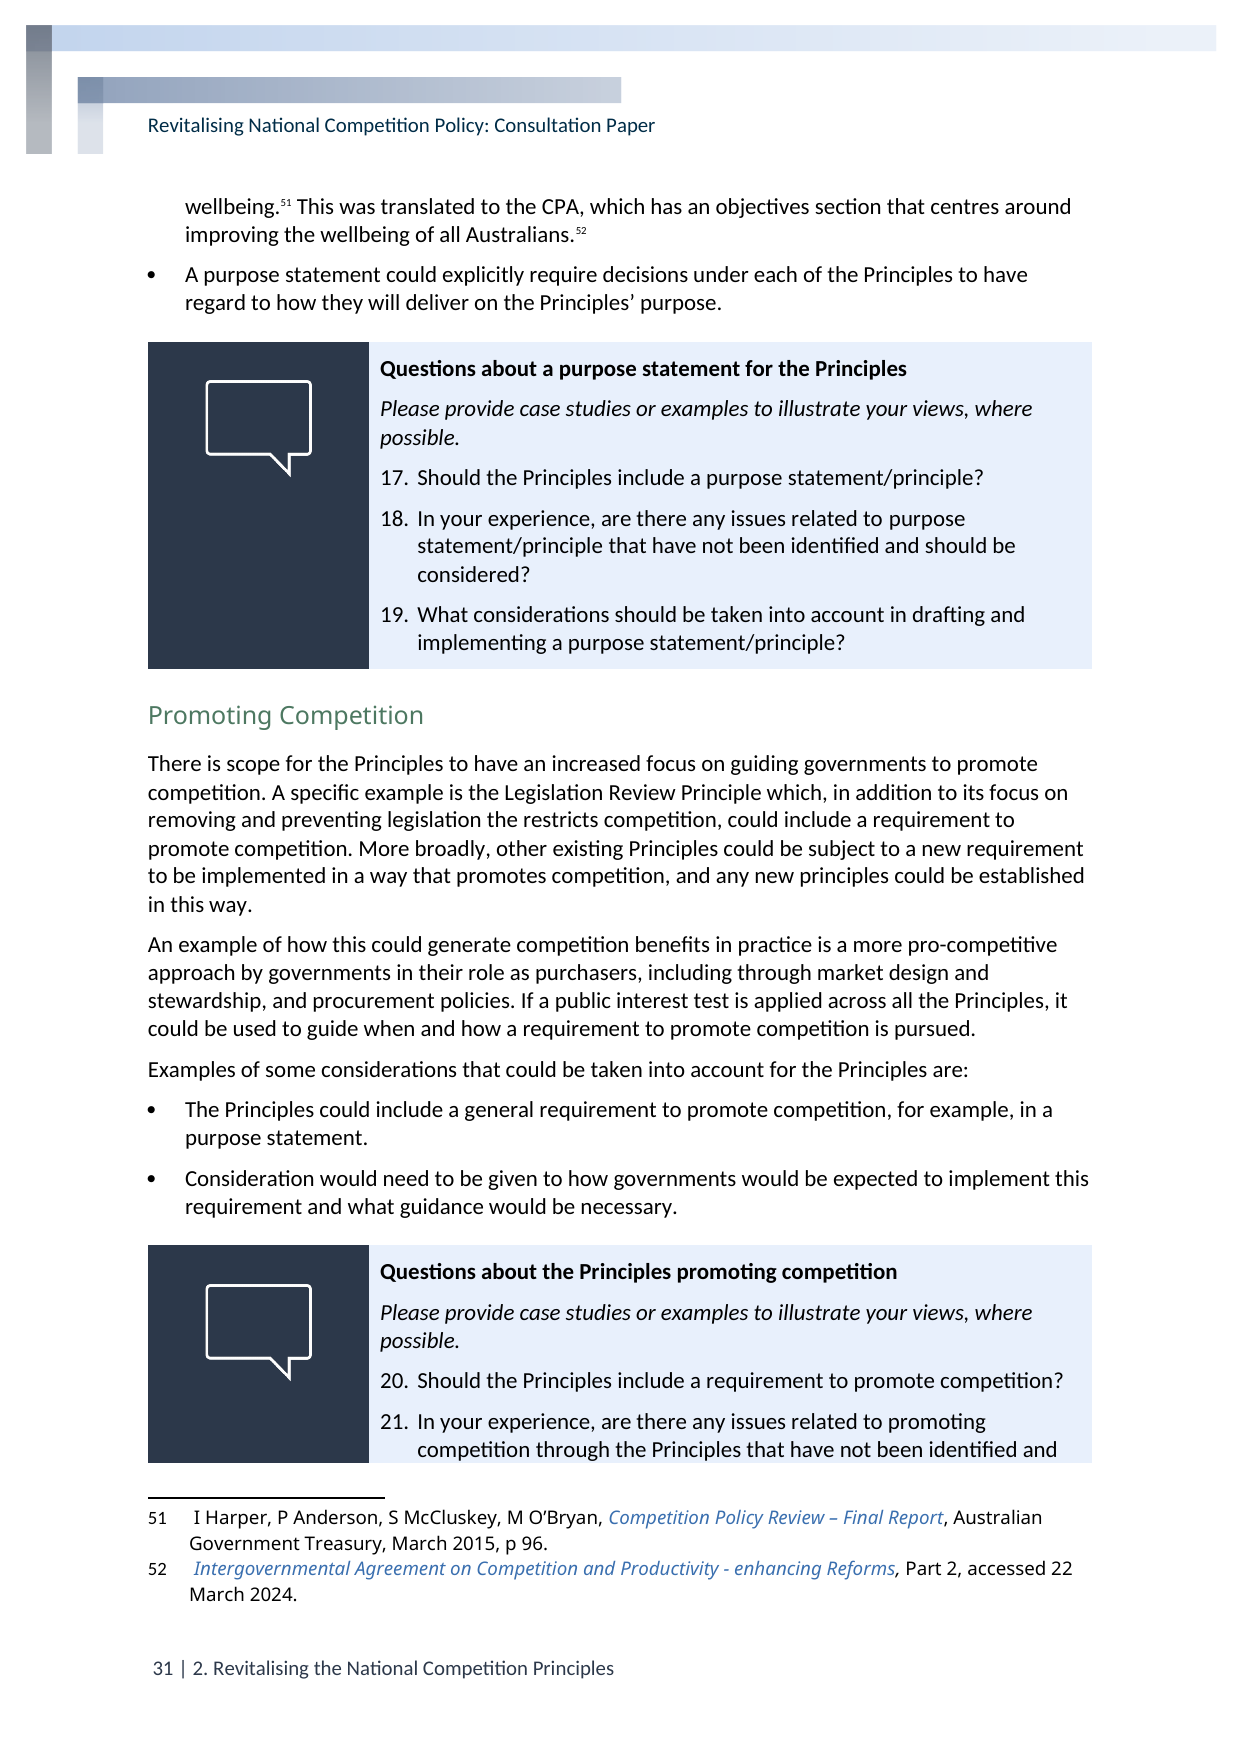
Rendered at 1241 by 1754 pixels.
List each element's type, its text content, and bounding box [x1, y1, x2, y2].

picture [183, 354, 334, 504]
subtitle Promoting Competition [148, 698, 1093, 732]
list The Principles could include a general requirement to promote competition, for example, in a purpose statement. [148, 1095, 1093, 1151]
text There is scope for the Principles to have an increased focus on guiding governments to promote competition. A specific example is the Legislation Review Principle which, in addition to its focus on removing and preventing legislation the restricts competition, could include a requirement to promote competition. More broadly, other existing Principles could be subject to a new requirement to be implemented in a way that promotes competition, and any new principles could be established in this way. [148, 749, 1093, 918]
table_header [148, 342, 369, 669]
list Consideration would need to be given to how governments would be expected to implement this requirement and what guidance would be necessary. [148, 1164, 1093, 1220]
table_header Questions about a purpose statement for the Principles Please provide case studies or examples to illustrate your views, where possible. Should the Principles include a purpose statement/principle? In your experience, are there any issues related to purpose statement/principle that have not been identified and should be considered? What considerations should be taken into account in drafting and implementing a purpose statement/principle? [369, 342, 1092, 669]
table_header [148, 1245, 369, 1463]
picture [0, 0, 1241, 154]
picture [183, 1257, 334, 1408]
text Examples of some considerations that could be taken into account for the Principles are: [148, 1055, 1093, 1083]
list A purpose statement could explicitly require decisions under each of the Principles to have regard to how they will deliver on the Principles’ purpose. [148, 261, 1093, 317]
text An example of how this could generate competition benefits in practice is a more pro-competitive approach by governments in their role as purchasers, including through market design and stewardship, and procurement policies. If a public interest test is applied across all the Principles, it could be used to guide when and how a requirement to promote competition is pursued. [148, 930, 1093, 1042]
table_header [369, 1245, 1092, 1463]
